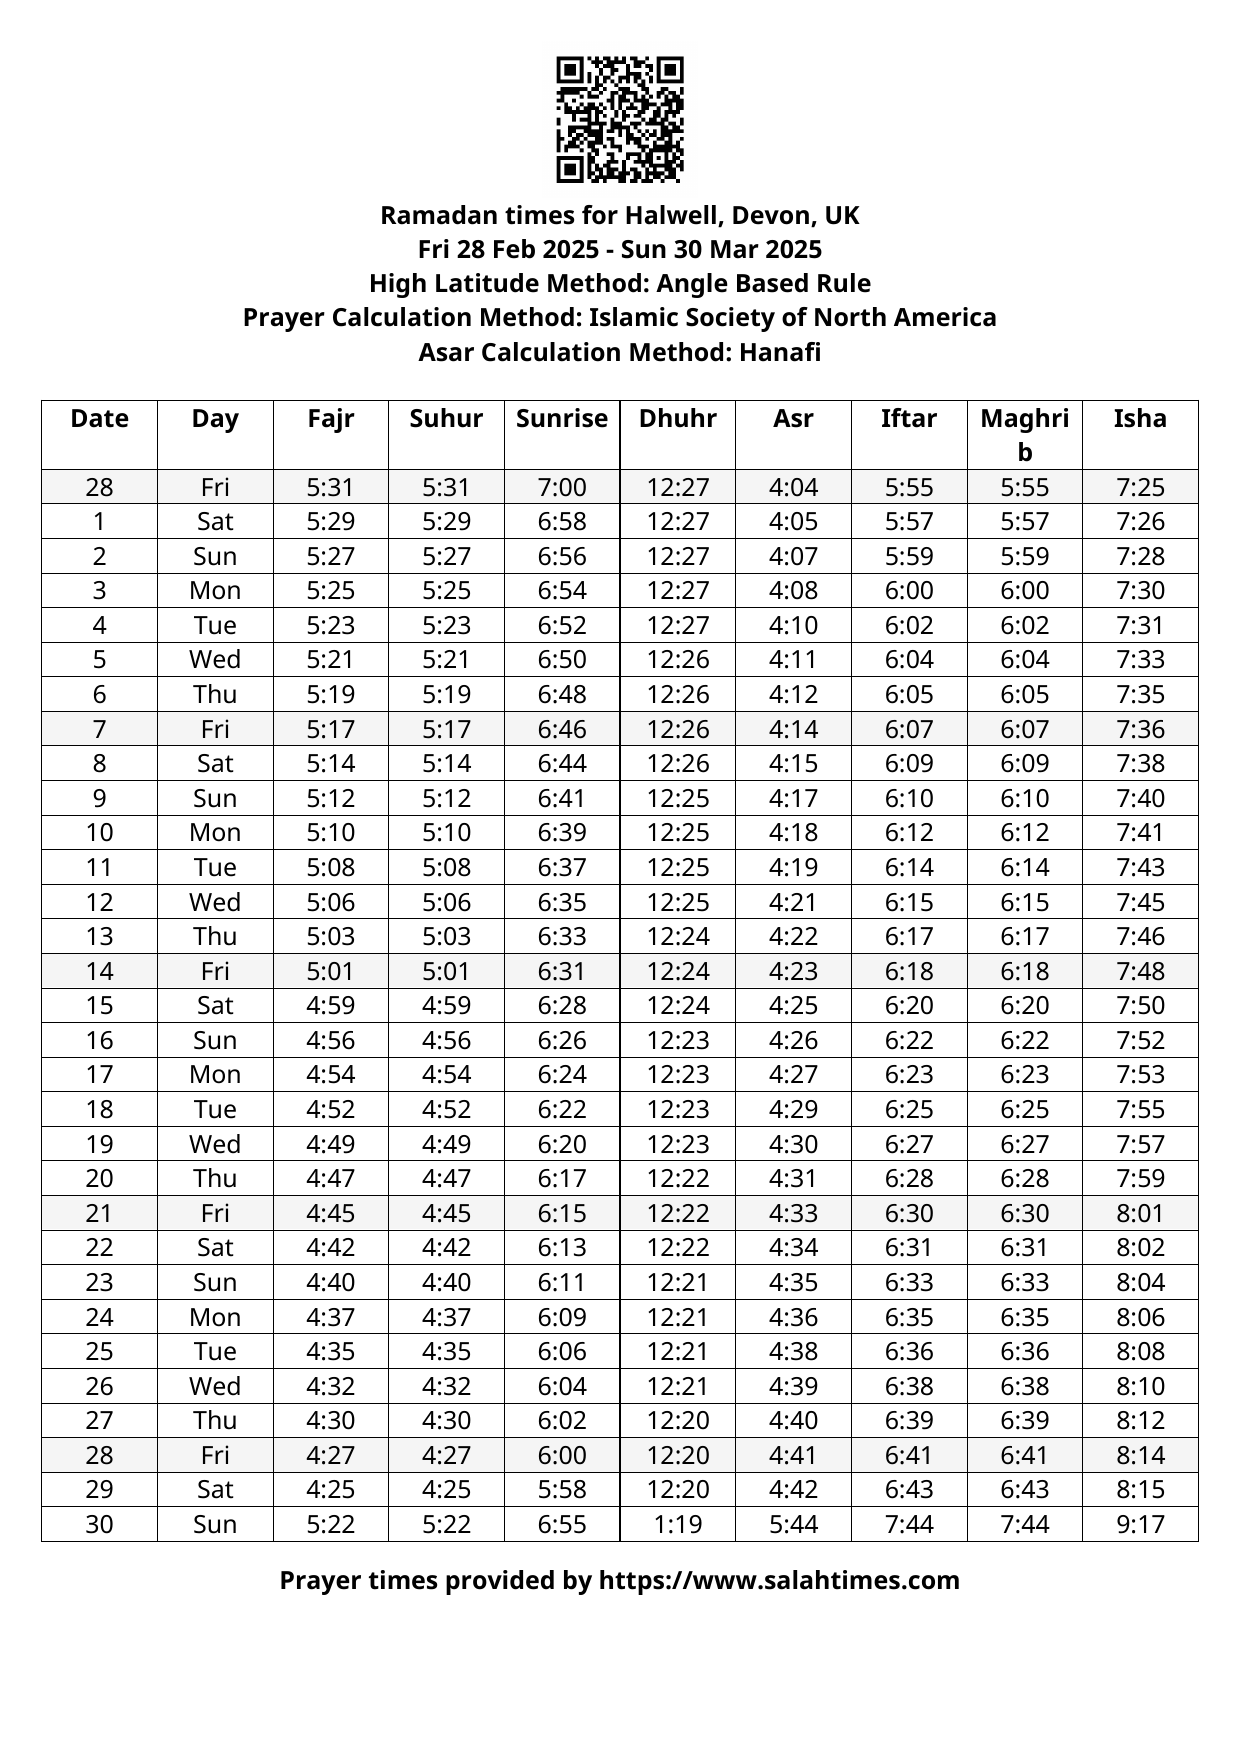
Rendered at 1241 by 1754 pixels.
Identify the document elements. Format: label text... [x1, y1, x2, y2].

table_cell 7:38 [1083, 746, 1198, 780]
table_cell 5:55 [968, 470, 1082, 503]
table_cell 12:26 [621, 643, 735, 676]
table_cell 6:33 [505, 919, 619, 953]
table_cell 8 [42, 746, 157, 780]
table_cell 3 [42, 574, 157, 607]
table_cell 4:45 [389, 1196, 504, 1229]
table_cell 6:20 [852, 989, 967, 1022]
table_cell 7:40 [1083, 781, 1198, 814]
table_cell Thu [158, 919, 273, 953]
table_cell 4:49 [274, 1127, 388, 1160]
table_cell 4:52 [274, 1092, 388, 1126]
table_cell 4:04 [736, 470, 851, 503]
text Ramadan times for Halwell, Devon, UK [42, 198, 1198, 232]
table_cell 4:25 [274, 1473, 388, 1506]
table_cell 6:05 [852, 677, 967, 711]
table_cell 26 [42, 1369, 157, 1402]
table_cell 5:14 [274, 746, 388, 780]
table_cell 5:17 [389, 712, 504, 745]
table_cell 4:29 [736, 1092, 851, 1126]
table_cell 8:01 [1083, 1196, 1198, 1229]
table_cell Tue [158, 608, 273, 642]
table_cell Fri [158, 1438, 273, 1472]
table_cell 12:27 [621, 470, 735, 503]
table_cell 5:17 [274, 712, 388, 745]
table_cell 30 [42, 1507, 157, 1541]
table_cell 17 [42, 1058, 157, 1091]
table_cell 6:38 [852, 1369, 967, 1402]
table_cell 6:41 [968, 1438, 1082, 1472]
table_cell 4:15 [736, 746, 851, 780]
table_cell 11 [42, 850, 157, 884]
table_cell 6:43 [968, 1473, 1082, 1506]
table_cell 12:27 [621, 608, 735, 642]
table_cell 6:11 [505, 1265, 619, 1299]
table_cell 6:31 [852, 1231, 967, 1264]
table_cell 12 [42, 885, 157, 918]
table_cell Fri [158, 1196, 273, 1229]
table_cell 12:26 [621, 746, 735, 780]
table_cell 6:33 [968, 1265, 1082, 1299]
table_cell 6:14 [852, 850, 967, 884]
table_cell 4:19 [736, 850, 851, 884]
table_cell 4:35 [389, 1334, 504, 1368]
table_cell 23 [42, 1265, 157, 1299]
table_cell 6:09 [505, 1300, 619, 1333]
table_cell 5:12 [389, 781, 504, 814]
table_cell 6 [42, 677, 157, 711]
table_cell 12:24 [621, 954, 735, 987]
table_cell 19 [42, 1127, 157, 1160]
table_cell 12:22 [621, 1196, 735, 1229]
table_cell 7:45 [1083, 885, 1198, 918]
table_cell 12:20 [621, 1473, 735, 1506]
table_cell 4:22 [736, 919, 851, 953]
table_cell 6:22 [505, 1092, 619, 1126]
table_cell 6:28 [505, 989, 619, 1022]
table_cell 9:17 [1083, 1507, 1198, 1541]
table_cell 6:39 [968, 1404, 1082, 1437]
table_cell 6:37 [505, 850, 619, 884]
table_cell 4:17 [736, 781, 851, 814]
table_cell 6:14 [968, 850, 1082, 884]
table_cell 6:25 [852, 1092, 967, 1126]
table_cell 12:23 [621, 1058, 735, 1091]
table_cell 4:32 [389, 1369, 504, 1402]
table_cell 6:31 [968, 1231, 1082, 1264]
table_cell 6:50 [505, 643, 619, 676]
table_cell 7:26 [1083, 504, 1198, 538]
table_cell 6:12 [852, 816, 967, 849]
table_cell 4:37 [274, 1300, 388, 1333]
table_cell 12:26 [621, 712, 735, 745]
table_cell 6:02 [505, 1404, 619, 1437]
table_cell 5:10 [389, 816, 504, 849]
table_cell 6:27 [852, 1127, 967, 1160]
table_cell 24 [42, 1300, 157, 1333]
table_cell 6:43 [852, 1473, 967, 1506]
table_cell 7:30 [1083, 574, 1198, 607]
table_cell 12:20 [621, 1404, 735, 1437]
table_cell Tue [158, 850, 273, 884]
table_cell 6:36 [968, 1334, 1082, 1368]
table_cell 5:10 [274, 816, 388, 849]
table_cell 6:18 [852, 954, 967, 987]
table_cell 4:25 [389, 1473, 504, 1506]
table_cell 5:19 [274, 677, 388, 711]
table_cell 4:18 [736, 816, 851, 849]
table_cell 4:33 [736, 1196, 851, 1229]
table_cell 8:06 [1083, 1300, 1198, 1333]
table_cell Tue [158, 1334, 273, 1368]
table_cell 5:59 [852, 539, 967, 572]
table_cell 12:26 [621, 677, 735, 711]
table_cell 12:25 [621, 850, 735, 884]
table_cell 4:52 [389, 1092, 504, 1126]
table_cell 5:22 [389, 1507, 504, 1541]
table_cell 6:00 [852, 574, 967, 607]
table_cell 5:29 [274, 504, 388, 538]
table_cell 9 [42, 781, 157, 814]
table_cell 1:19 [621, 1507, 735, 1541]
table_cell 27 [42, 1404, 157, 1437]
table_cell 12:21 [621, 1369, 735, 1402]
table_cell 5:25 [274, 574, 388, 607]
table_cell 7:48 [1083, 954, 1198, 987]
table_cell 6:35 [852, 1300, 967, 1333]
table_cell 4:54 [389, 1058, 504, 1091]
table_cell 12:20 [621, 1438, 735, 1472]
table_cell 6:17 [505, 1161, 619, 1195]
table_cell 13 [42, 919, 157, 953]
table_cell 7:52 [1083, 1023, 1198, 1057]
table_cell 5:06 [389, 885, 504, 918]
table_cell 20 [42, 1161, 157, 1195]
table_cell 6:46 [505, 712, 619, 745]
table_cell 6:25 [968, 1092, 1082, 1126]
table_cell 6:06 [505, 1334, 619, 1368]
table_cell 4:21 [736, 885, 851, 918]
table_cell 1 [42, 504, 157, 538]
table_cell 6:35 [968, 1300, 1082, 1333]
table_cell 6:22 [852, 1023, 967, 1057]
table_cell Fri [158, 954, 273, 987]
table_cell 5:12 [274, 781, 388, 814]
table_cell Thu [158, 1404, 273, 1437]
table_cell 5:31 [274, 470, 388, 503]
table_cell 6:30 [968, 1196, 1082, 1229]
table_cell 4:47 [274, 1161, 388, 1195]
table_cell 7:50 [1083, 989, 1198, 1022]
table_cell 5:57 [968, 504, 1082, 538]
table_cell 28 [42, 470, 157, 503]
table_cell 22 [42, 1231, 157, 1264]
table_cell 12:21 [621, 1265, 735, 1299]
text High Latitude Method: Angle Based Rule [42, 266, 1198, 300]
table_cell 4:36 [736, 1300, 851, 1333]
table_cell 6:10 [852, 781, 967, 814]
table_cell 7:59 [1083, 1161, 1198, 1195]
table_cell 6:23 [968, 1058, 1082, 1091]
table_cell 5 [42, 643, 157, 676]
table_cell Mon [158, 816, 273, 849]
table_cell 6:28 [968, 1161, 1082, 1195]
table_cell 8:14 [1083, 1438, 1198, 1472]
table_cell 6:15 [505, 1196, 619, 1229]
table_cell 4:26 [736, 1023, 851, 1057]
table_cell 5:08 [389, 850, 504, 884]
table_header Dhuhr [621, 401, 735, 469]
table_cell 8:10 [1083, 1369, 1198, 1402]
table_cell 4:30 [389, 1404, 504, 1437]
table_cell 4:27 [274, 1438, 388, 1472]
table_cell 4:07 [736, 539, 851, 572]
picture [542, 41, 699, 198]
table_cell 5:27 [389, 539, 504, 572]
table_cell 6:35 [505, 885, 619, 918]
table_cell 6:38 [968, 1369, 1082, 1402]
table_cell 5:23 [389, 608, 504, 642]
table_cell 4:40 [274, 1265, 388, 1299]
text Asar Calculation Method: Hanafi [42, 334, 1198, 368]
table_cell 21 [42, 1196, 157, 1229]
table_cell 15 [42, 989, 157, 1022]
table_cell 18 [42, 1092, 157, 1126]
table_cell 6:04 [505, 1369, 619, 1402]
table_cell 5:44 [736, 1507, 851, 1541]
table_cell 6:15 [968, 885, 1082, 918]
table_cell 6:13 [505, 1231, 619, 1264]
table_cell 5:19 [389, 677, 504, 711]
table_cell 12:22 [621, 1231, 735, 1264]
table_cell 7:55 [1083, 1092, 1198, 1126]
table_cell 4:38 [736, 1334, 851, 1368]
table_cell 5:23 [274, 608, 388, 642]
table_cell 4:10 [736, 608, 851, 642]
table_cell 12:25 [621, 885, 735, 918]
table_cell Wed [158, 1369, 273, 1402]
table_cell 6:28 [852, 1161, 967, 1195]
table_cell 6:02 [968, 608, 1082, 642]
table_cell 5:08 [274, 850, 388, 884]
table_cell Mon [158, 1300, 273, 1333]
table_cell 5:29 [389, 504, 504, 538]
table_cell 12:27 [621, 504, 735, 538]
table_cell Sun [158, 1265, 273, 1299]
table_cell 7:25 [1083, 470, 1198, 503]
table_cell 6:02 [852, 608, 967, 642]
table_cell 12:21 [621, 1300, 735, 1333]
table_cell 6:26 [505, 1023, 619, 1057]
table_cell Mon [158, 574, 273, 607]
table_cell Wed [158, 885, 273, 918]
table_header Isha [1083, 401, 1198, 469]
table_cell 6:09 [852, 746, 967, 780]
table_cell 6:22 [968, 1023, 1082, 1057]
table_cell Wed [158, 1127, 273, 1160]
table_header Asr [736, 401, 851, 469]
table_cell 5:01 [274, 954, 388, 987]
table_cell 4:56 [274, 1023, 388, 1057]
table_cell 8:02 [1083, 1231, 1198, 1264]
table_cell 12:24 [621, 989, 735, 1022]
table_cell 7:31 [1083, 608, 1198, 642]
table_cell 6:12 [968, 816, 1082, 849]
table_cell Tue [158, 1092, 273, 1126]
table_cell 6:31 [505, 954, 619, 987]
table_cell 4:12 [736, 677, 851, 711]
table_cell 12:27 [621, 539, 735, 572]
table_header Iftar [852, 401, 967, 469]
table_cell Sat [158, 746, 273, 780]
table_cell 4:37 [389, 1300, 504, 1333]
table_cell 4:30 [736, 1127, 851, 1160]
table_cell 8:08 [1083, 1334, 1198, 1368]
table_cell 4:45 [274, 1196, 388, 1229]
table_cell 6:24 [505, 1058, 619, 1091]
table_cell 12:22 [621, 1161, 735, 1195]
table_cell Sat [158, 989, 273, 1022]
table_cell Sun [158, 781, 273, 814]
table_cell 5:25 [389, 574, 504, 607]
table_cell 6:15 [852, 885, 967, 918]
table_cell 5:55 [852, 470, 967, 503]
table_cell Fri [158, 712, 273, 745]
table_cell 4:40 [389, 1265, 504, 1299]
table_cell Mon [158, 1058, 273, 1091]
table_cell 4:42 [736, 1473, 851, 1506]
table_cell 7:36 [1083, 712, 1198, 745]
table_cell 7:00 [505, 470, 619, 503]
table_cell Sat [158, 1231, 273, 1264]
table_cell 7:44 [852, 1507, 967, 1541]
table_cell 4:41 [736, 1438, 851, 1472]
table_cell 6:39 [505, 816, 619, 849]
table_cell 4:39 [736, 1369, 851, 1402]
table_cell 6:44 [505, 746, 619, 780]
table_cell 4:34 [736, 1231, 851, 1264]
table_cell 4:54 [274, 1058, 388, 1091]
table_cell 6:36 [852, 1334, 967, 1368]
table_cell 6:55 [505, 1507, 619, 1541]
table_cell 4:08 [736, 574, 851, 607]
table_cell 7:28 [1083, 539, 1198, 572]
table_cell 14 [42, 954, 157, 987]
table_cell 5:58 [505, 1473, 619, 1506]
table_cell 4:27 [736, 1058, 851, 1091]
table_cell 4:31 [736, 1161, 851, 1195]
table_cell 6:20 [505, 1127, 619, 1160]
table_header Sunrise [505, 401, 619, 469]
table_cell Wed [158, 643, 273, 676]
table_cell 4:30 [274, 1404, 388, 1437]
text Prayer times provided by https://www.salahtimes.com [42, 1563, 1198, 1597]
table_cell Sun [158, 539, 273, 572]
table_cell 5:22 [274, 1507, 388, 1541]
table_cell 25 [42, 1334, 157, 1368]
table_cell 5:06 [274, 885, 388, 918]
table_cell 5:03 [389, 919, 504, 953]
table_cell Fri [158, 470, 273, 503]
text Prayer Calculation Method: Islamic Society of North America [42, 300, 1198, 334]
table_cell 4:56 [389, 1023, 504, 1057]
table_cell 4:35 [274, 1334, 388, 1368]
table_cell Thu [158, 1161, 273, 1195]
table_cell 6:17 [852, 919, 967, 953]
table_cell 4:40 [736, 1404, 851, 1437]
table_cell 6:04 [852, 643, 967, 676]
table_cell 12:23 [621, 1023, 735, 1057]
table_cell 16 [42, 1023, 157, 1057]
table_cell Sat [158, 504, 273, 538]
table_cell 5:01 [389, 954, 504, 987]
table_cell 12:27 [621, 574, 735, 607]
table_cell 6:48 [505, 677, 619, 711]
table_cell 4:05 [736, 504, 851, 538]
table_cell 6:05 [968, 677, 1082, 711]
table_cell 12:25 [621, 816, 735, 849]
table_cell 6:20 [968, 989, 1082, 1022]
text Fri 28 Feb 2025 - Sun 30 Mar 2025 [42, 232, 1198, 266]
table_cell 7:35 [1083, 677, 1198, 711]
table_cell 7:43 [1083, 850, 1198, 884]
table_cell 6:52 [505, 608, 619, 642]
table_cell 6:56 [505, 539, 619, 572]
table_cell 4:35 [736, 1265, 851, 1299]
table_cell 6:41 [852, 1438, 967, 1472]
table_cell 5:59 [968, 539, 1082, 572]
table_cell 7:41 [1083, 816, 1198, 849]
table_cell 4:59 [389, 989, 504, 1022]
table_cell 10 [42, 816, 157, 849]
table_cell 6:54 [505, 574, 619, 607]
table_cell Thu [158, 677, 273, 711]
table_cell 4:32 [274, 1369, 388, 1402]
table_cell 7 [42, 712, 157, 745]
table_cell 4:42 [274, 1231, 388, 1264]
table_cell 7:44 [968, 1507, 1082, 1541]
table_cell 6:18 [968, 954, 1082, 987]
table_cell 6:41 [505, 781, 619, 814]
table_cell 6:17 [968, 919, 1082, 953]
table_header Suhur [389, 401, 504, 469]
table_cell 29 [42, 1473, 157, 1506]
table_cell 4:27 [389, 1438, 504, 1472]
table_cell 6:09 [968, 746, 1082, 780]
table_cell 12:25 [621, 781, 735, 814]
table_cell 7:33 [1083, 643, 1198, 676]
table_cell 6:04 [968, 643, 1082, 676]
table_cell 6:23 [852, 1058, 967, 1091]
table_cell 6:00 [968, 574, 1082, 607]
table_header Fajr [274, 401, 388, 469]
table_cell Sat [158, 1473, 273, 1506]
table_header Date [42, 401, 157, 469]
table_cell 4:25 [736, 989, 851, 1022]
table_cell 6:00 [505, 1438, 619, 1472]
table_header Day [158, 401, 273, 469]
table_cell 5:21 [389, 643, 504, 676]
table_cell 4 [42, 608, 157, 642]
table_cell 6:07 [968, 712, 1082, 745]
table_cell 6:07 [852, 712, 967, 745]
table_cell 4:47 [389, 1161, 504, 1195]
table_cell 7:46 [1083, 919, 1198, 953]
table_cell 4:59 [274, 989, 388, 1022]
table_cell 5:31 [389, 470, 504, 503]
table_cell 7:57 [1083, 1127, 1198, 1160]
table_cell 8:15 [1083, 1473, 1198, 1506]
table_cell Sun [158, 1507, 273, 1541]
table_cell 5:21 [274, 643, 388, 676]
table_cell 4:14 [736, 712, 851, 745]
table_cell 5:14 [389, 746, 504, 780]
table_cell 4:42 [389, 1231, 504, 1264]
table_cell 8:04 [1083, 1265, 1198, 1299]
table_cell 7:53 [1083, 1058, 1198, 1091]
table_header Maghrib [968, 401, 1082, 469]
table_cell 5:27 [274, 539, 388, 572]
table_cell Sun [158, 1023, 273, 1057]
table_cell 4:23 [736, 954, 851, 987]
table_cell 5:57 [852, 504, 967, 538]
table_cell 12:23 [621, 1092, 735, 1126]
table_cell 12:24 [621, 919, 735, 953]
table_cell 28 [42, 1438, 157, 1472]
table_cell 4:11 [736, 643, 851, 676]
table_cell 6:33 [852, 1265, 967, 1299]
table_cell 6:39 [852, 1404, 967, 1437]
table_cell 6:58 [505, 504, 619, 538]
table_cell 4:49 [389, 1127, 504, 1160]
table_cell 5:03 [274, 919, 388, 953]
table_cell 12:21 [621, 1334, 735, 1368]
table_cell 6:30 [852, 1196, 967, 1229]
table_cell 6:10 [968, 781, 1082, 814]
table_cell 6:27 [968, 1127, 1082, 1160]
table_cell 12:23 [621, 1127, 735, 1160]
table_cell 2 [42, 539, 157, 572]
table_cell 8:12 [1083, 1404, 1198, 1437]
